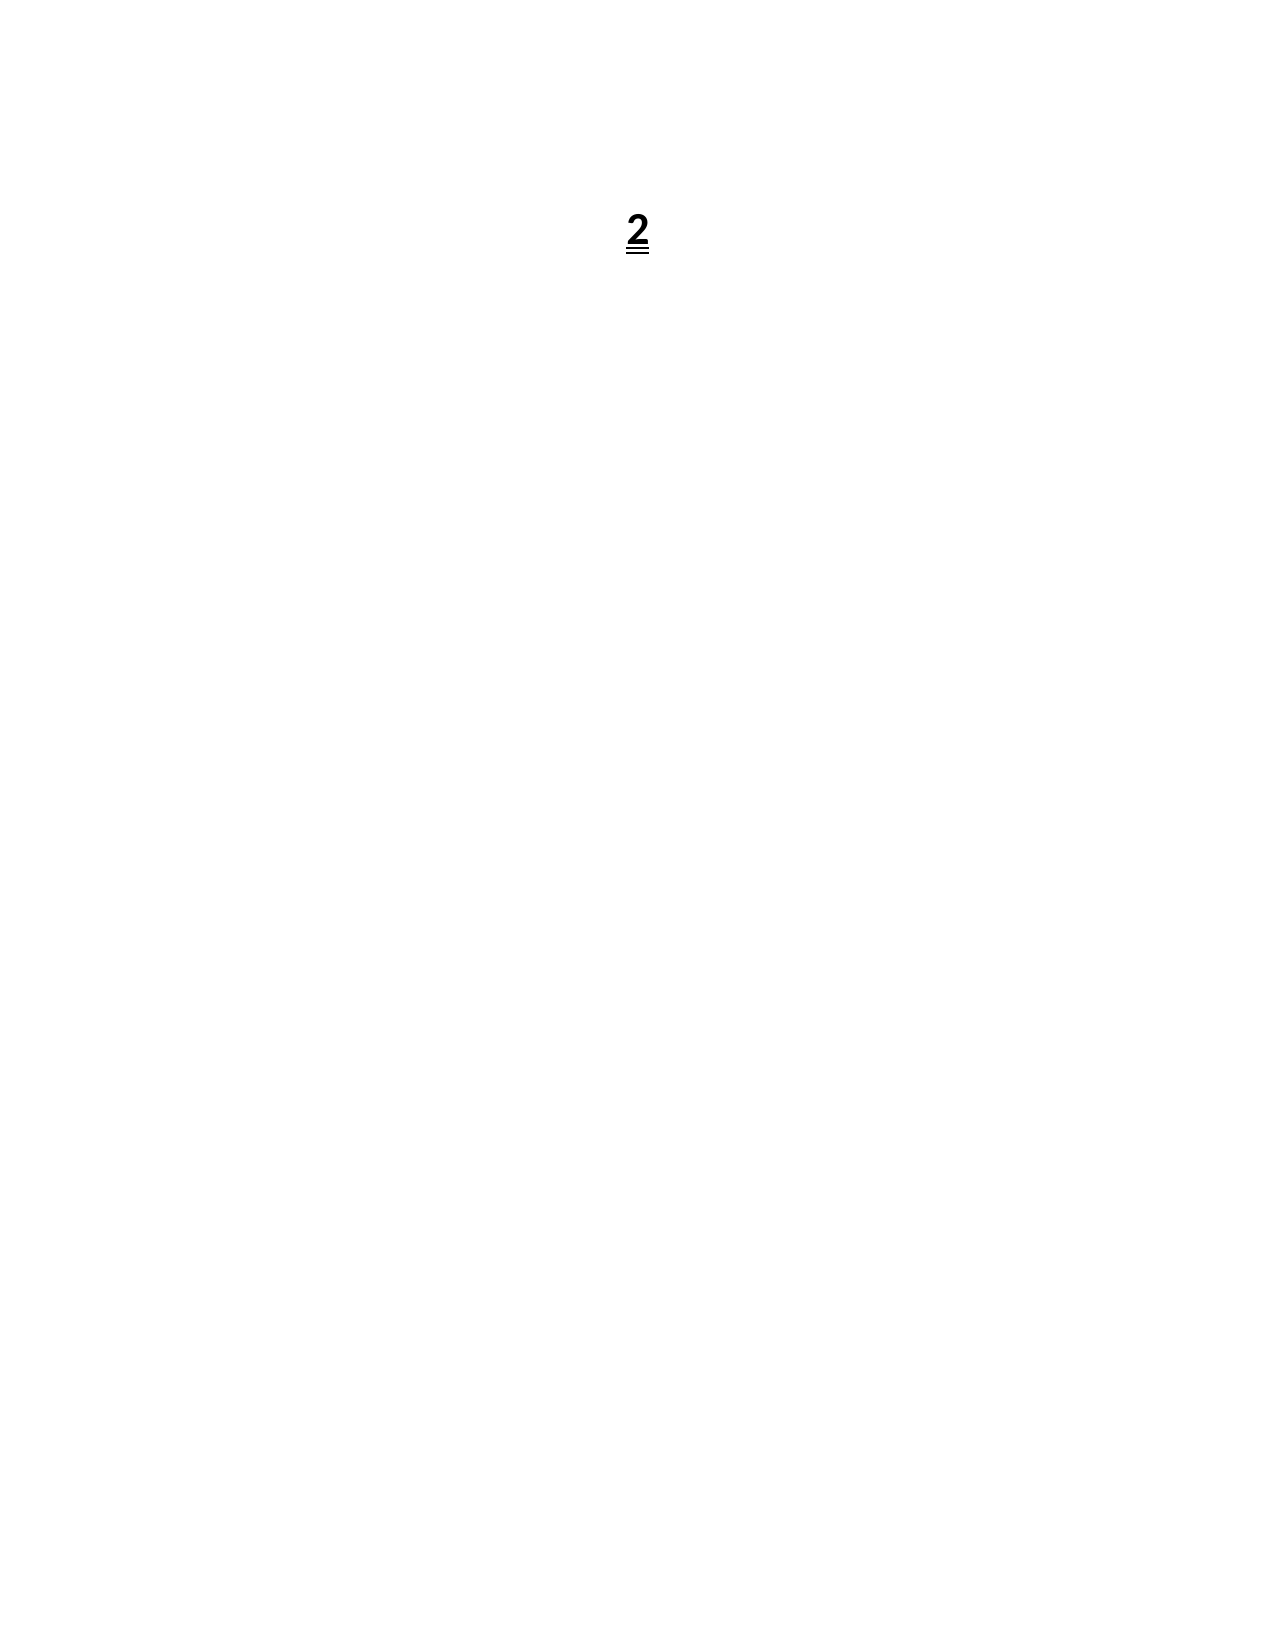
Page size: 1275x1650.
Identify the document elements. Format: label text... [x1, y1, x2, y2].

subtitle 2 [150, 200, 1125, 256]
